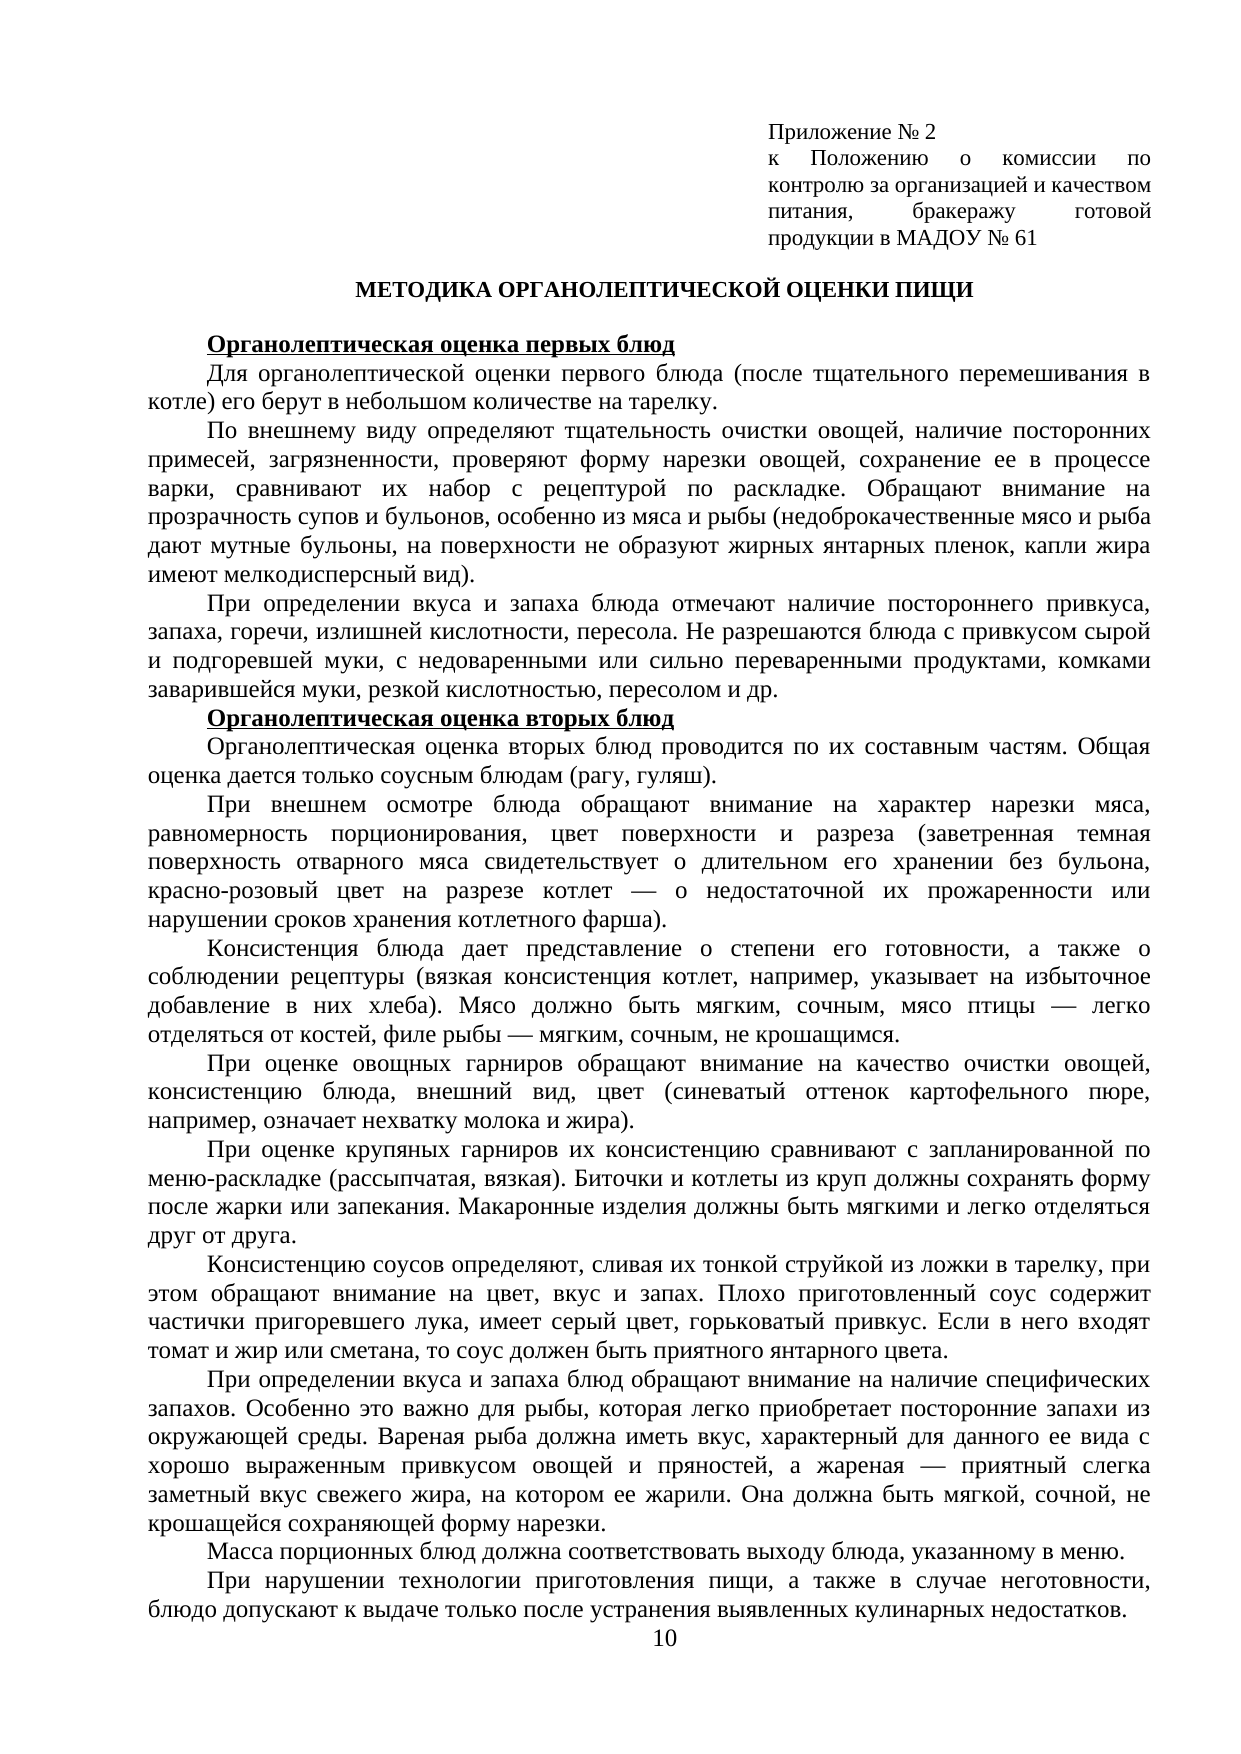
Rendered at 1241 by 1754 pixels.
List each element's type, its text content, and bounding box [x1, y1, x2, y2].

text Для органолептической оценки первого блюда (после тщательного перемешивания в котле) его берут в небольшом количестве на тарелку. [148, 358, 1152, 415]
text При оценке овощных гарниров обращают внимание на качество очистки овощей, консистенцию блюда, внешний вид, цвет (синеватый оттенок картофельного пюре, например, означает нехватку молока и жира). [148, 1048, 1152, 1134]
text При нарушении технологии приготовления пищи, а также в случае неготовности, блюдо допускают к выдаче только после устранения выявленных кулинарных недостатков. [148, 1565, 1152, 1623]
text При определении вкуса и запаха блюда отмечают наличие постороннего привкуса, запаха, горечи, излишней кислотности, пересола. Не разрешаются блюда с привкусом сырой и подгоревшей муки, с недоваренными или сильно переваренными продуктами, комками заварившейся муки, резкой кислотностью, пересолом и др. [148, 588, 1152, 703]
text При определении вкуса и запаха блюд обращают внимание на наличие специфических запахов. Особенно это важно для рыбы, которая легко приобретает посторонние запахи из окружающей среды. Вареная рыба должна иметь вкус, характерный для данного ее вида с хорошо выраженным привкусом овощей и пряностей, а жареная — приятный слегка заметный вкус свежего жира, на котором ее жарили. Она должна быть мягкой, сочной, не крошащейся сохраняющей форму нарезки. [148, 1364, 1152, 1536]
text Консистенцию соусов определяют, сливая их тонкой струйкой из ложки в тарелку, при этом обращают внимание на цвет, вкус и запах. Плохо приготовленный соус содержит частички пригоревшего лука, имеет серый цвет, горьковатый привкус. Если в него входят томат и жир или сметана, то соус должен быть приятного янтарного цвета. [148, 1249, 1152, 1364]
text Органолептическая оценка вторых блюд проводится по их составным частям. Общая оценка дается только соусным блюдам (рагу, гуляш). [148, 731, 1152, 789]
text к Положению о комиссии по контролю за организацией и качеством питания, бракеражу готовой продукции в МАДОУ № 61 [768, 144, 1152, 250]
text При внешнем осмотре блюда обращают внимание на характер нарезки мяса, равномерность порционирования, цвет поверхности и разреза (заветренная темная поверхность отварного мяса свидетельствует о длительном его хранении без бульона, красно-розовый цвет на разрезе котлет — о недостаточной их прожаренности или нарушении сроков хранения котлетного фарша). [148, 789, 1152, 933]
text Органолептическая оценка первых блюд [148, 329, 1152, 358]
text МЕТОДИКА ОРГАНОЛЕПТИЧЕСКОЙ ОЦЕНКИ ПИЩИ [177, 276, 1152, 303]
text Приложение № 2 [768, 118, 1152, 144]
text Органолептическая оценка вторых блюд [148, 703, 1152, 731]
text По внешнему виду определяют тщательность очистки овощей, наличие посторонних примесей, загрязненности, проверяют форму нарезки овощей, сохранение ее в процессе варки, сравнивают их набор с рецептурой по раскладке. Обращают внимание на прозрачность супов и бульонов, особенно из мяса и рыбы (недоброкачественные мясо и рыба дают мутные бульоны, на поверхности не образуют жирных янтарных пленок, капли жира имеют мелкодисперсный вид). [148, 415, 1152, 588]
text Консистенция блюда дает представление о степени его готовности, а также о соблюдении рецептуры (вязкая консистенция котлет, например, указывает на избыточное добавление в них хлеба). Мясо должно быть мягким, сочным, мясо птицы — легко отделяться от костей, филе рыбы — мягким, сочным, не крошащимся. [148, 933, 1152, 1048]
text Масса порционных блюд должна соответствовать выходу блюда, указанному в меню. [148, 1536, 1152, 1565]
text При оценке крупяных гарниров их консистенцию сравнивают с запланированной по меню-раскладке (рассыпчатая, вязкая). Биточки и котлеты из круп должны сохранять форму после жарки или запекания. Макаронные изделия должны быть мягкими и легко отделяться друг от друга. [148, 1134, 1152, 1249]
